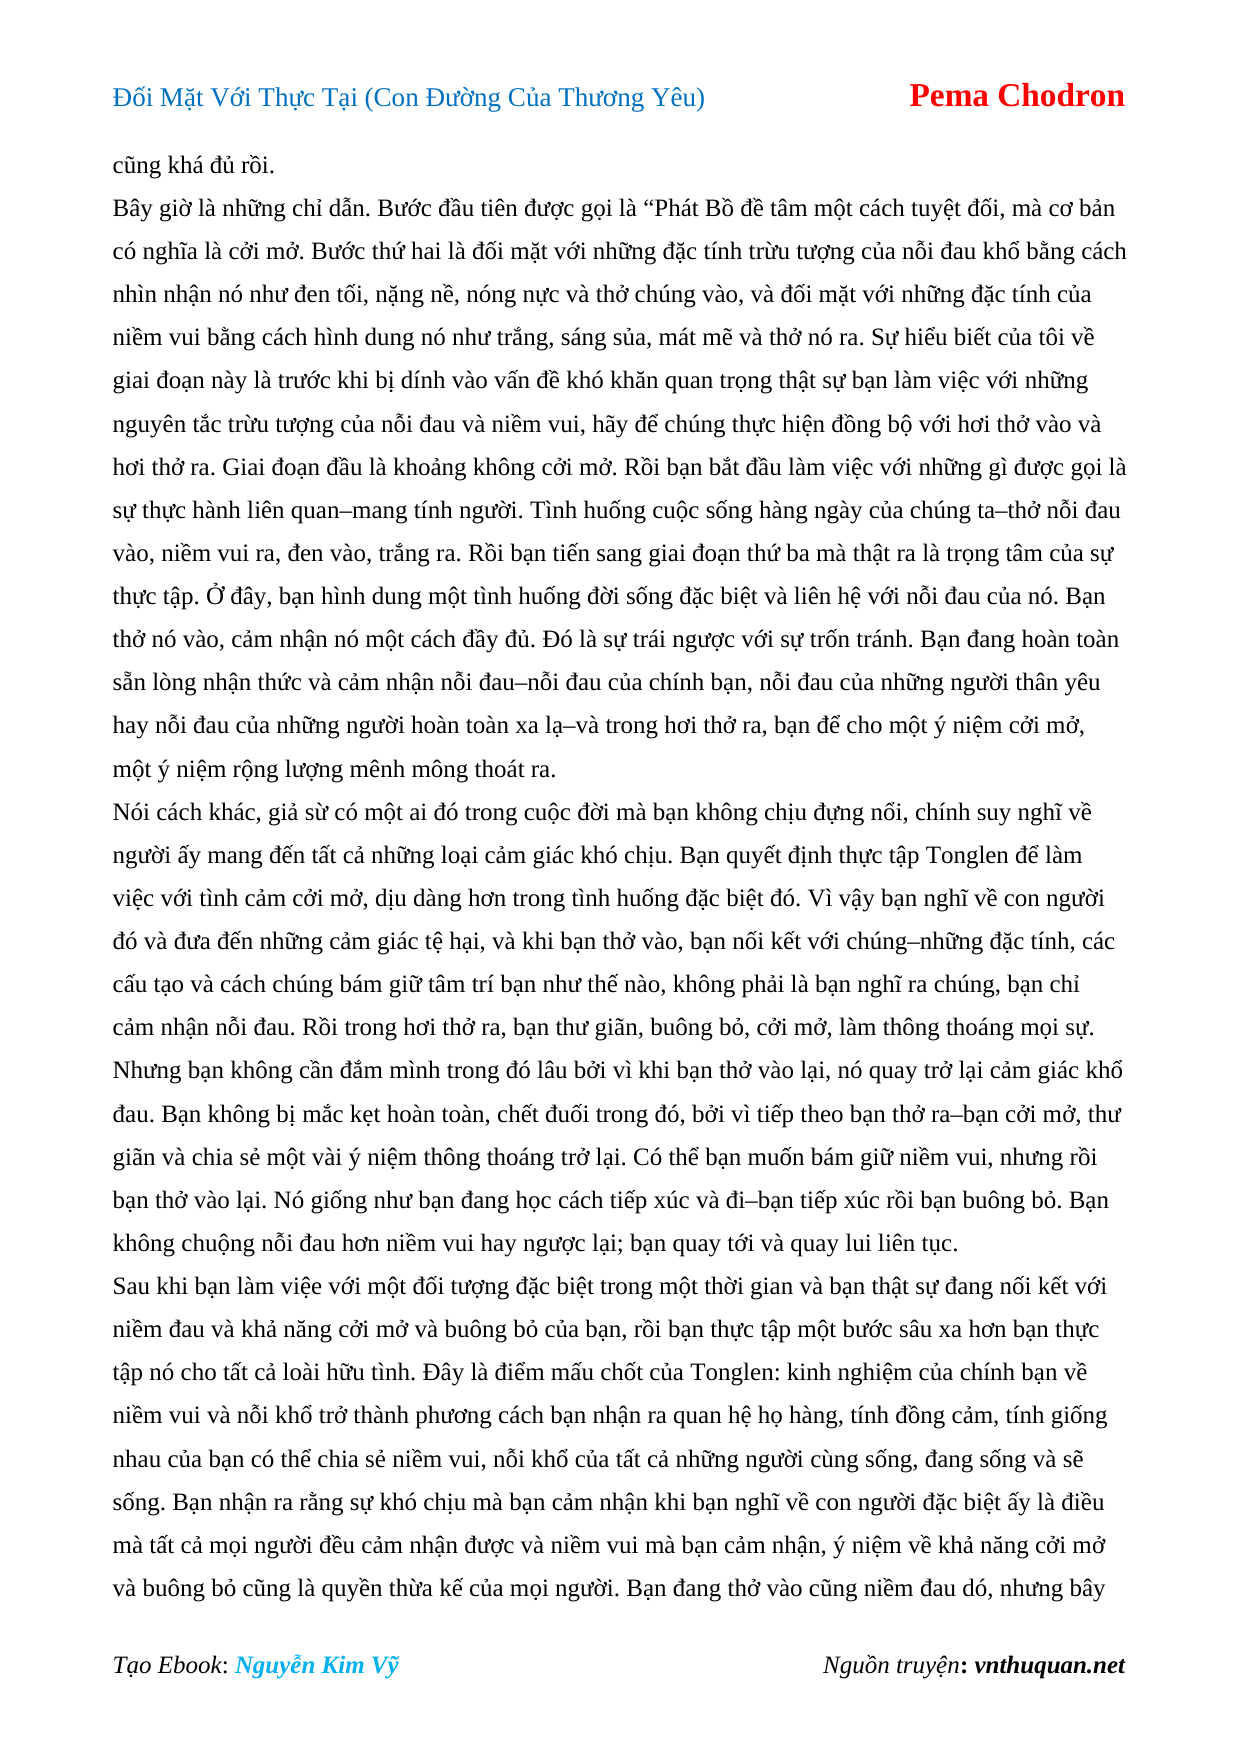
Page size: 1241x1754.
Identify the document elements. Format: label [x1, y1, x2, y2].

text [112, 150, 1128, 1602]
